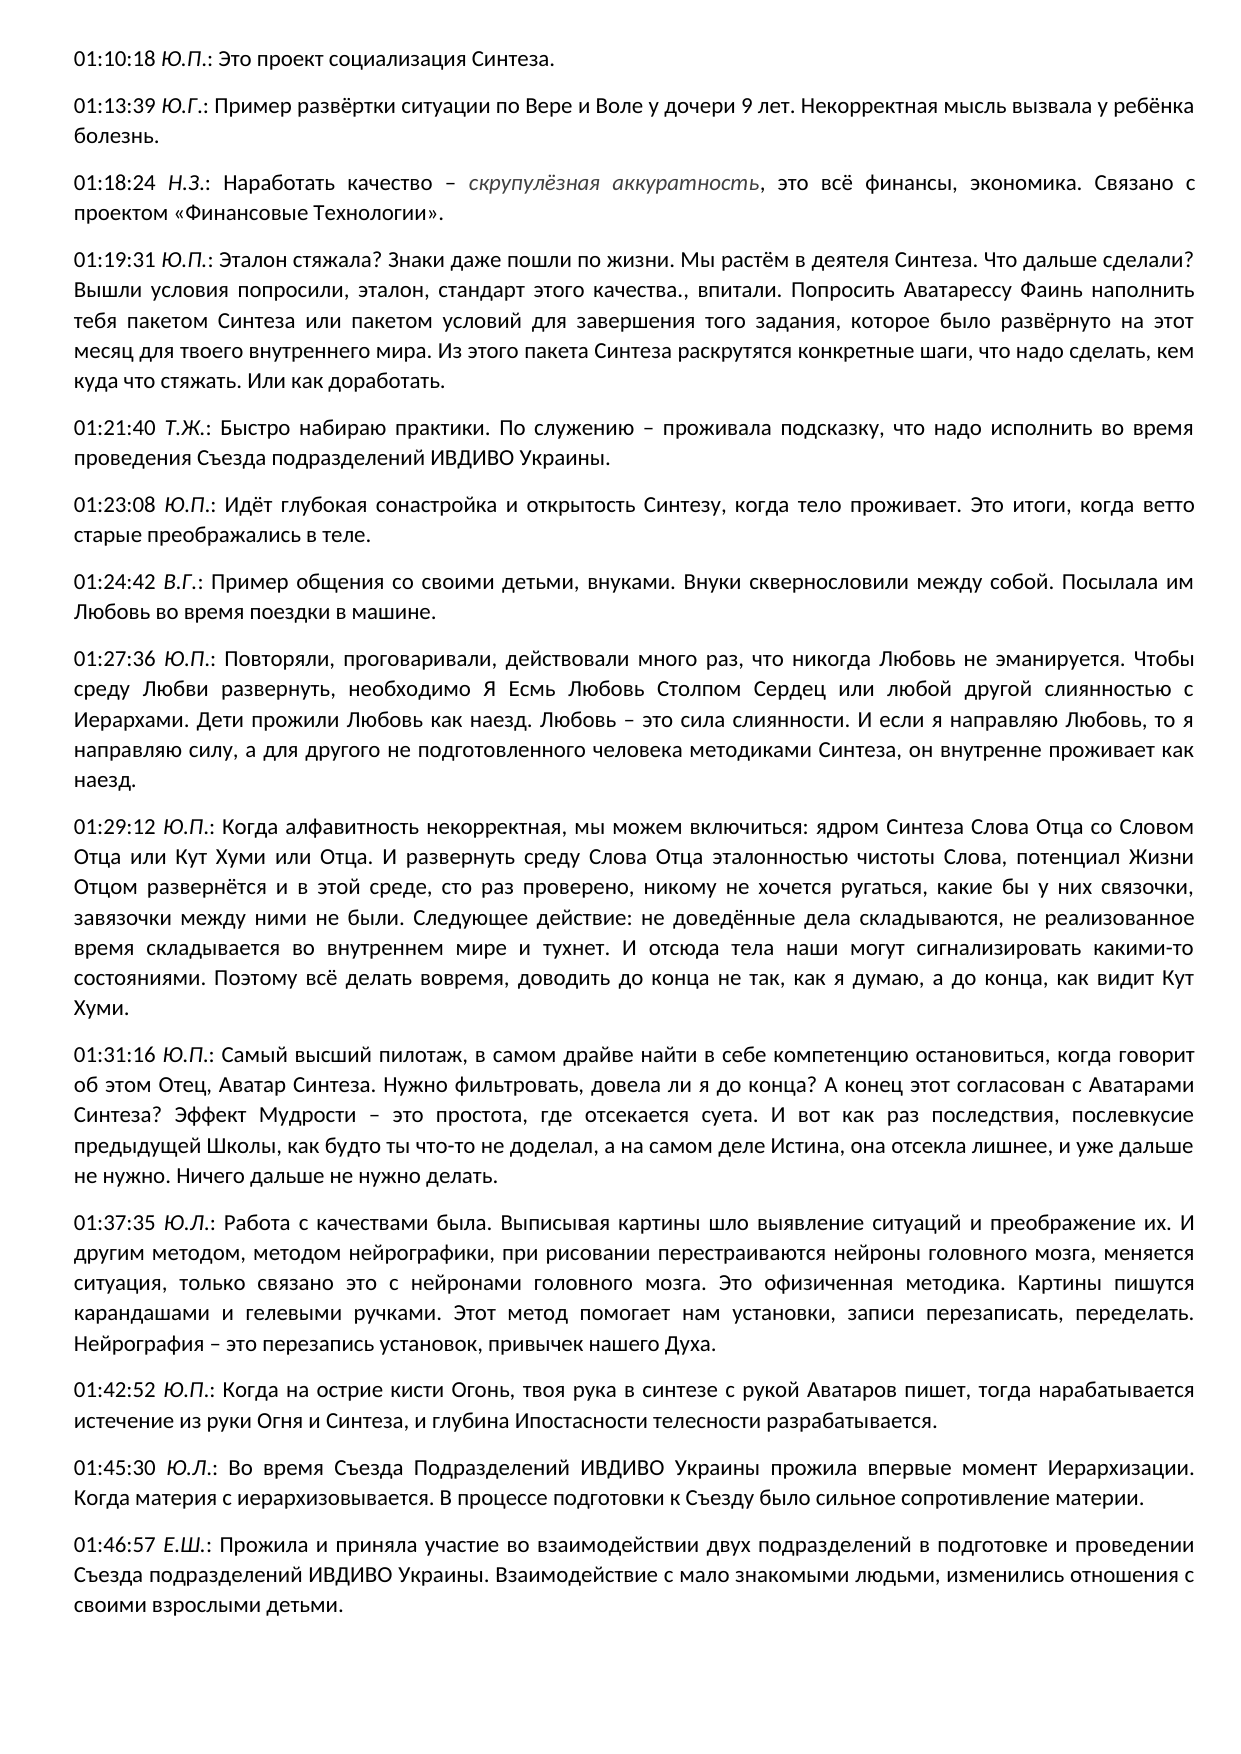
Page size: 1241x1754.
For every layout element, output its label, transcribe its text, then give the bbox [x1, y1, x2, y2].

text 01:45:30 Ю.Л.: Во время Съезда Подразделений ИВДИВО Украины прожила впервые момент Иерархизации. Когда материя с иерархизовывается. В процессе подготовки к Съезду было сильное сопротивление материи. [74, 1453, 1196, 1511]
text 01:10:18 Ю.П.: Это проект социализация Синтеза. [74, 44, 1196, 72]
text 01:29:12 Ю.П.: Когда алфавитность некорректная, мы можем включиться: ядром Синтеза Слова Отца со Словом Отца или Кут Хуми или Отца. И развернуть среду Слова Отца эталонностью чистоты Слова, потенциал Жизни Отцом развернётся и в этой среде, сто раз проверено, никому не хочется ругаться, какие бы у них связочки, завязочки между ними не были. Следующее действие: не доведённые дела складываются, не реализованное время складывается во внутреннем мире и тухнет. И отсюда тела наши могут сигнализировать какими-то состояниями. Поэтому всё делать вовремя, доводить до конца не так, как я думаю, а до конца, как видит Кут Хуми. [74, 812, 1196, 1021]
text 01:13:39 Ю.Г.: Пример развёртки ситуации по Вере и Воле у дочери 9 лет. Некорректная мысль вызвала у ребёнка болезнь. [74, 91, 1196, 149]
text 01:42:52 Ю.П.: Когда на острие кисти Огонь, твоя рука в синтезе с рукой Аватаров пишет, тогда нарабатывается истечение из руки Огня и Синтеза, и глубина Ипостасности телесности разрабатывается. [74, 1376, 1196, 1434]
text 01:18:24 Н.З.: Наработать качество – скрупулёзная аккуратность, это всё финансы, экономика. Связано с проектом «Финансовые Технологии». [74, 168, 1196, 227]
text 01:19:31 Ю.П.: Эталон стяжала? Знаки даже пошли по жизни. Мы растём в деятеля Синтеза. Что дальше сделали? Вышли условия попросили, эталон, стандарт этого качества., впитали. Попросить Аватарессу Фаинь наполнить тебя пакетом Синтеза или пакетом условий для завершения того задания, которое было развёрнуто на этот месяц для твоего внутреннего мира. Из этого пакета Синтеза раскрутятся конкретные шаги, что надо сделать, кем куда что стяжать. Или как доработать. [74, 245, 1196, 394]
text 01:37:35 Ю.Л.: Работа с качествами была. Выписывая картины шло выявление ситуаций и преображение их. И другим методом, методом нейрографики, при рисовании перестраиваются нейроны головного мозга, меняется ситуация, только связано это с нейронами головного мозга. Это офизиченная методика. Картины пишутся карандашами и гелевыми ручками. Этот метод помогает нам установки, записи перезаписать, переделать. Нейрография – это перезапись установок, привычек нашего Духа. [74, 1208, 1196, 1357]
text 01:21:40 Т.Ж.: Быстро набираю практики. По служению – проживала подсказку, что надо исполнить во время проведения Съезда подразделений ИВДИВО Украины. [74, 413, 1196, 471]
text 01:24:42 В.Г.: Пример общения со своими детьми, внуками. Внуки сквернословили между собой. Посылала им Любовь во время поездки в машине. [74, 567, 1196, 626]
text 01:23:08 Ю.П.: Идёт глубокая сонастройка и открытость Синтезу, когда тело проживает. Это итоги, когда ветто старые преображались в теле. [74, 490, 1196, 548]
text 01:46:57 Е.Ш.: Прожила и приняла участие во взаимодействии двух подразделений в подготовке и проведении Съезда подразделений ИВДИВО Украины. Взаимодействие с мало знакомыми людьми, изменились отношения с своими взрослыми детьми. [74, 1530, 1196, 1618]
text 01:27:36 Ю.П.: Повторяли, проговаривали, действовали много раз, что никогда Любовь не эманируется. Чтобы среду Любви развернуть, необходимо Я Есмь Любовь Столпом Сердец или любой другой слиянностью с Иерархами. Дети прожили Любовь как наезд. Любовь – это сила слиянности. И если я направляю Любовь, то я направляю силу, а для другого не подготовленного человека методиками Синтеза, он внутренне проживает как наезд. [74, 644, 1196, 793]
text 01:31:16 Ю.П.: Самый высший пилотаж, в самом драйве найти в себе компетенцию остановиться, когда говорит об этом Отец, Аватар Синтеза. Нужно фильтровать, довела ли я до конца? А конец этот согласован с Аватарами Синтеза? Эффект Мудрости – это простота, где отсекается суета. И вот как раз последствия, послевкусие предыдущей Школы, как будто ты что-то не доделал, а на самом деле Истина, она отсекла лишнее, и уже дальше не нужно. Ничего дальше не нужно делать. [74, 1040, 1196, 1189]
